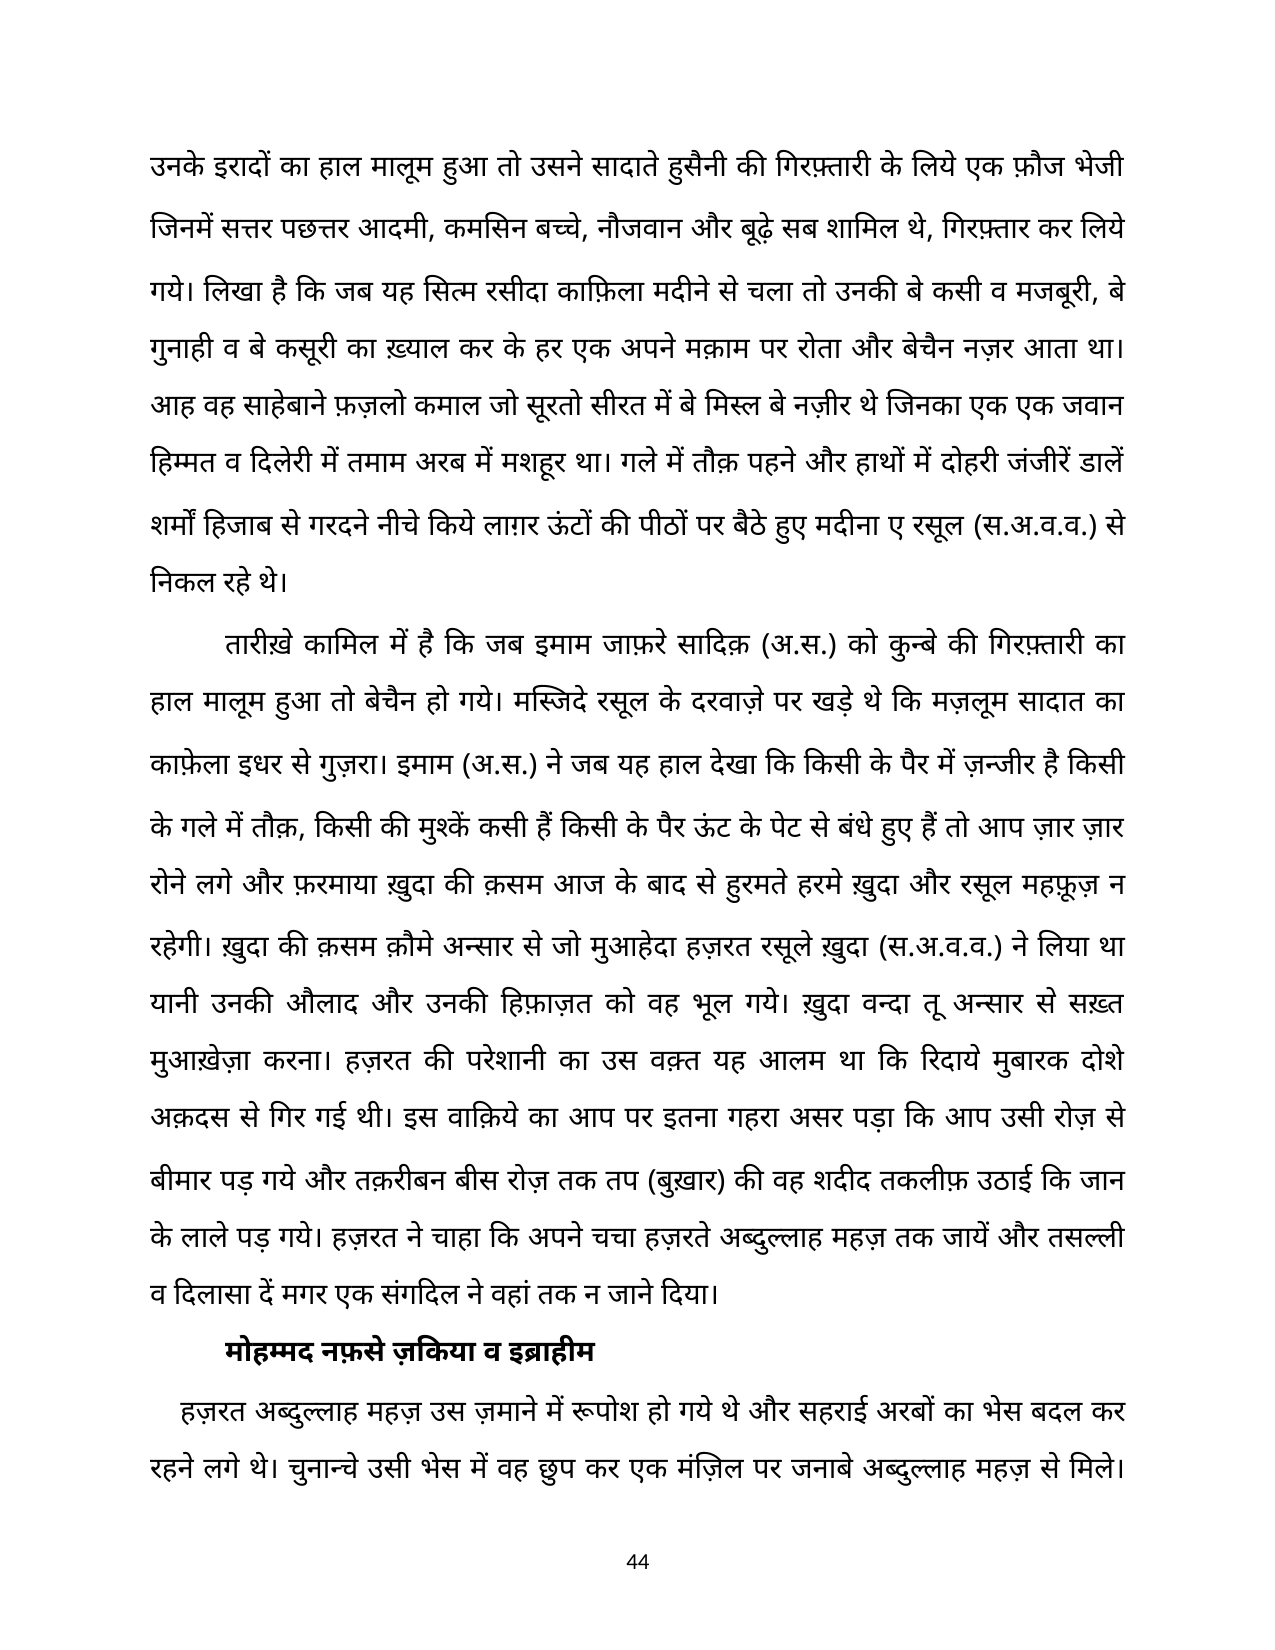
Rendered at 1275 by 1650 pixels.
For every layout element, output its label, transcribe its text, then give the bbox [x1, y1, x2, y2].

text मोहम्मद नफ़से ज़किया व इब्राहीम [150, 1335, 1125, 1373]
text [150, 1395, 1125, 1490]
text तारीख़े कामिल में है कि जब इमाम जाफ़रे सादिक़ (अ.स.) को कुन्बे की गिरफ़्तारी का हाल मालूम हुआ तो बेचैन हो गये। मस्जिदे रसूल के दरवाज़े पर खड़े थे कि मज़लूम सादात का काफ़ेला इधर से गुज़रा। इमाम (अ.स.) ने जब यह हाल देखा कि किसी के पैर में ज़न्जीर है किसी के गले में तौक़, किसी की मुश्कें कसी हैं किसी के पैर ऊंट के पेट से बंधे हुए हैं तो आप ज़ार ज़ार रोने लगे और फ़रमाया ख़ुदा की क़सम आज के बाद से हुरमते हरमे ख़ुदा और रसूल महफ़ूज़ न रहेगी। ख़ुदा की क़सम क़ौमे अन्सार से जो मुआहेदा हज़रत रसूले ख़ुदा (स.अ.व.व.) ने लिया था यानी उनकी औलाद और उनकी हिफ़ाज़त को वह भूल गये। ख़ुदा वन्दा तू अन्सार से सख़्त मुआख़ेज़ा करना। हज़रत की परेशानी का उस वक़्त यह आलम था कि रिदाये मुबारक दोशे अक़दस से गिर गई थी। इस वाक़िये का आप पर इतना गहरा असर पड़ा कि आप उसी रोज़ से बीमार पड़ गये और तक़रीबन बीस रोज़ तक तप (बुख़ार) की वह शदीद तकलीफ़ उठाई कि जान के लाले पड़ गये। हज़रत ने चाहा कि अपने चचा हज़रते अब्दुल्लाह महज़ तक जायें और तसल्ली व दिलासा दें मगर एक संगदिल ने वहां तक न जाने दिया। [150, 623, 1125, 1316]
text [150, 150, 1125, 604]
